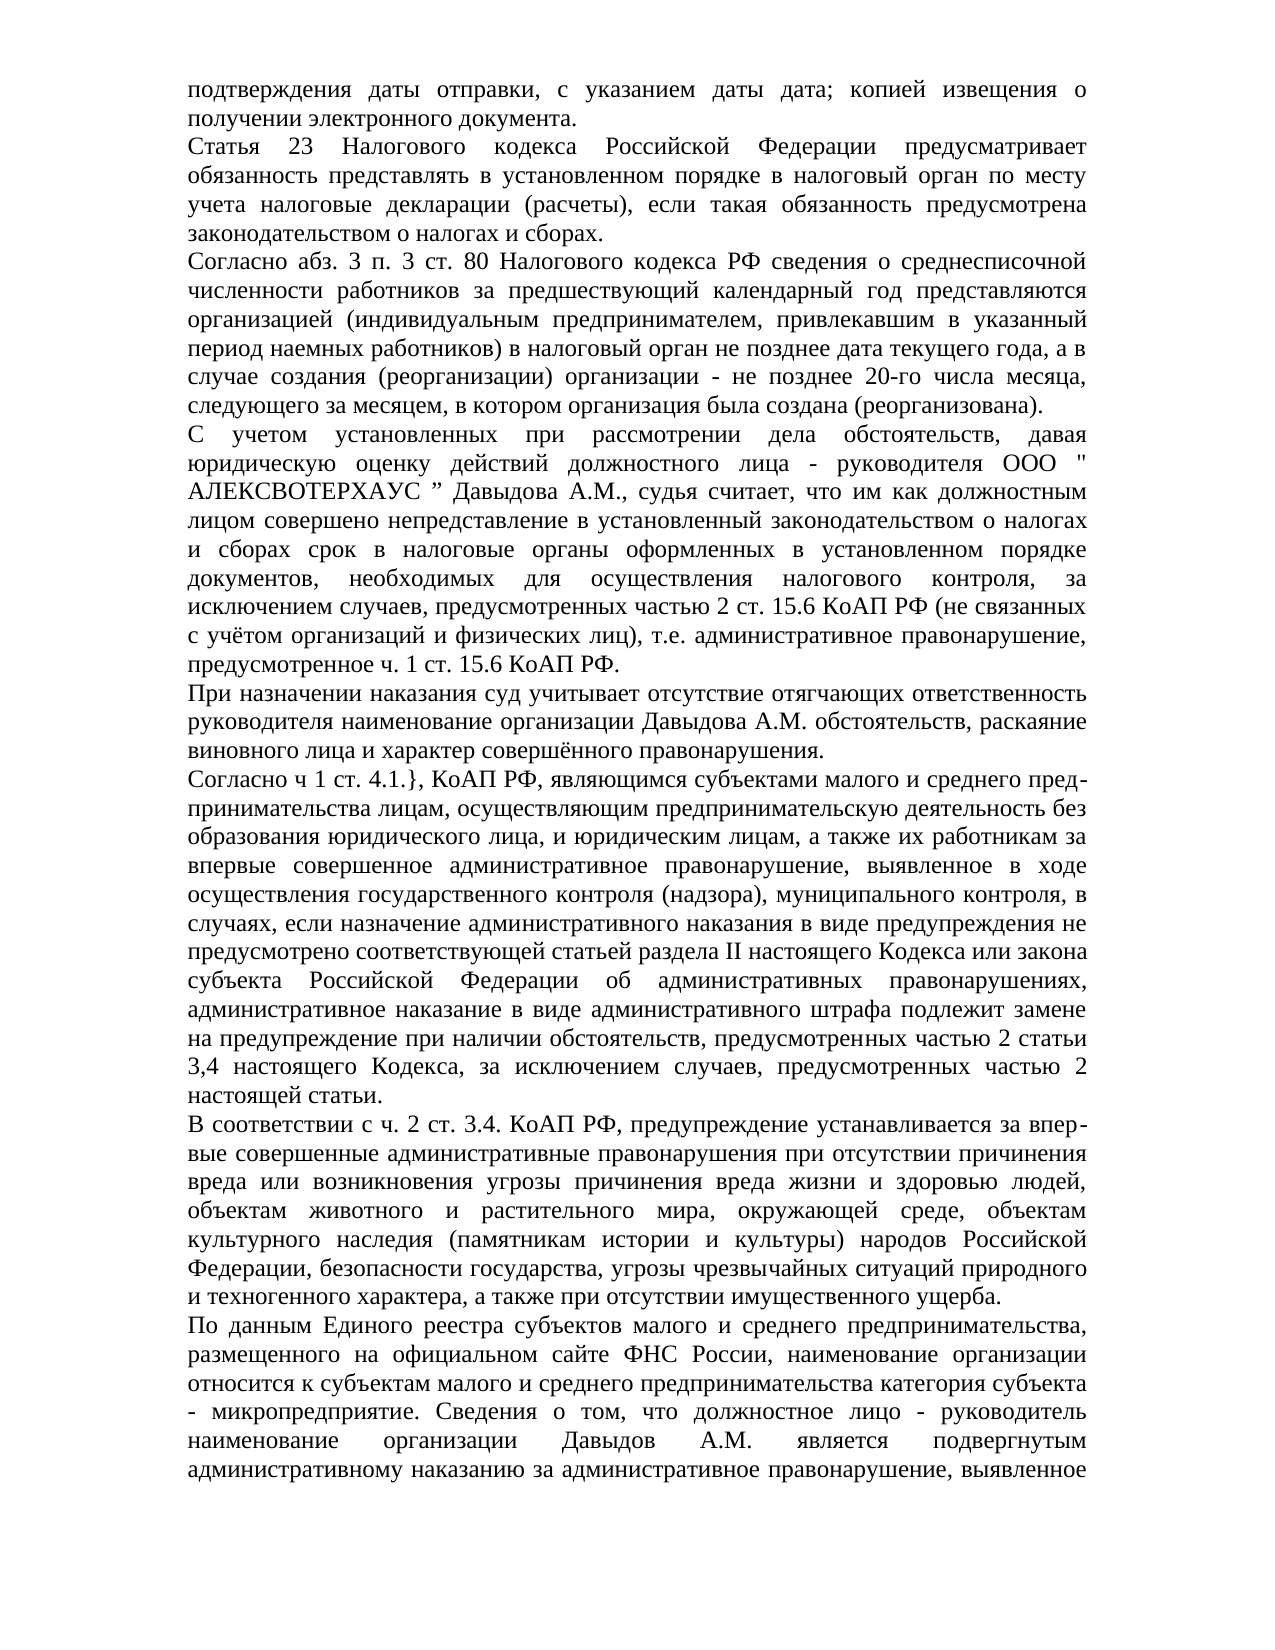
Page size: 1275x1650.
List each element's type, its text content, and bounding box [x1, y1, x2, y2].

text В соответствии с ч. 2 ст. 3.4. КоАП РФ, предупреждение устанавливается за впервые совершенные административные правонарушения при отсутствии причинения вреда или возникновения угрозы причинения вреда жизни и здоровью людей, объектам животного и растительного мира, окружающей среде, объектам культурного наследия (памятникам истории и культуры) народов Российской Федерации, безопасности государства, угрозы чрезвычайных ситуаций природного и техногенного характера, а также при отсутствии имущественного ущерба. [187, 1109, 1087, 1310]
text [187, 74, 1087, 131]
text С учетом установленных при рассмотрении дела обстоятельств, давая юридическую оценку действий должностного лица - руководителя ООО " АЛЕКСВОТЕРХАУС ” Давыдова А.М., судья считает, что им как должностным лицом совершено непредставление в установленный законодательством о налогах и сборах срок в налоговые органы оформленных в установленном порядке документов, необходимых для осуществления налогового контроля, за исключением случаев, предусмотренных частью 2 ст. 15.6 КоАП РФ (не связанных с учётом организаций и физических лиц), т.е. административное правонарушение, предусмотренное ч. 1 ст. 15.6 КоАП РФ. [187, 419, 1087, 678]
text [187, 1310, 1087, 1483]
text Согласно абз. 3 п. 3 ст. 80 Налогового кодекса РФ сведения о среднесписочной численности работников за предшествующий календарный год представляются организацией (индивидуальным предпринимателем, привлекавшим в указанный период наемных работников) в налоговый орган не позднее дата текущего года, а в случае создания (реорганизации) организации - не позднее 20-го числа месяца, следующего за месяцем, в котором организация была создана (реорганизована). [187, 246, 1087, 419]
text Статья 23 Налогового кодекса Российской Федерации предусматривает обязанность представлять в установленном порядке в налоговый орган по месту учета налоговые декларации (расчеты), если такая обязанность предусмотрена законодательством о налогах и сборах. [187, 131, 1087, 246]
text При назначении наказания суд учитывает отсутствие отягчающих ответственность руководителя наименование организации Давыдова А.М. обстоятельств, раскаяние виновного лица и характер совершённого правонарушения. [187, 678, 1087, 764]
text Согласно ч 1 ст. 4.1.}, КоАП РФ, являющимся субъектами малого и среднего предпринимательства лицам, осуществляющим предпринимательскую деятельность без образования юридического лица, и юридическим лицам, а также их работникам за впервые совершенное административное правонарушение, выявленное в ходе осуществления государственного контроля (надзора), муниципального контроля, в случаях, если назначение административного наказания в виде предупреждения не предусмотрено соответствующей статьей раздела II настоящего Кодекса или закона субъекта Российской Федерации об административных правонарушениях, административное наказание в виде административного штрафа подлежит замене на предупреждение при наличии обстоятельств, предусмотренных частью 2 статьи 3,4 настоящего Кодекса, за исключением случаев, предусмотренных частью 2 настоящей статьи. [187, 764, 1087, 1109]
